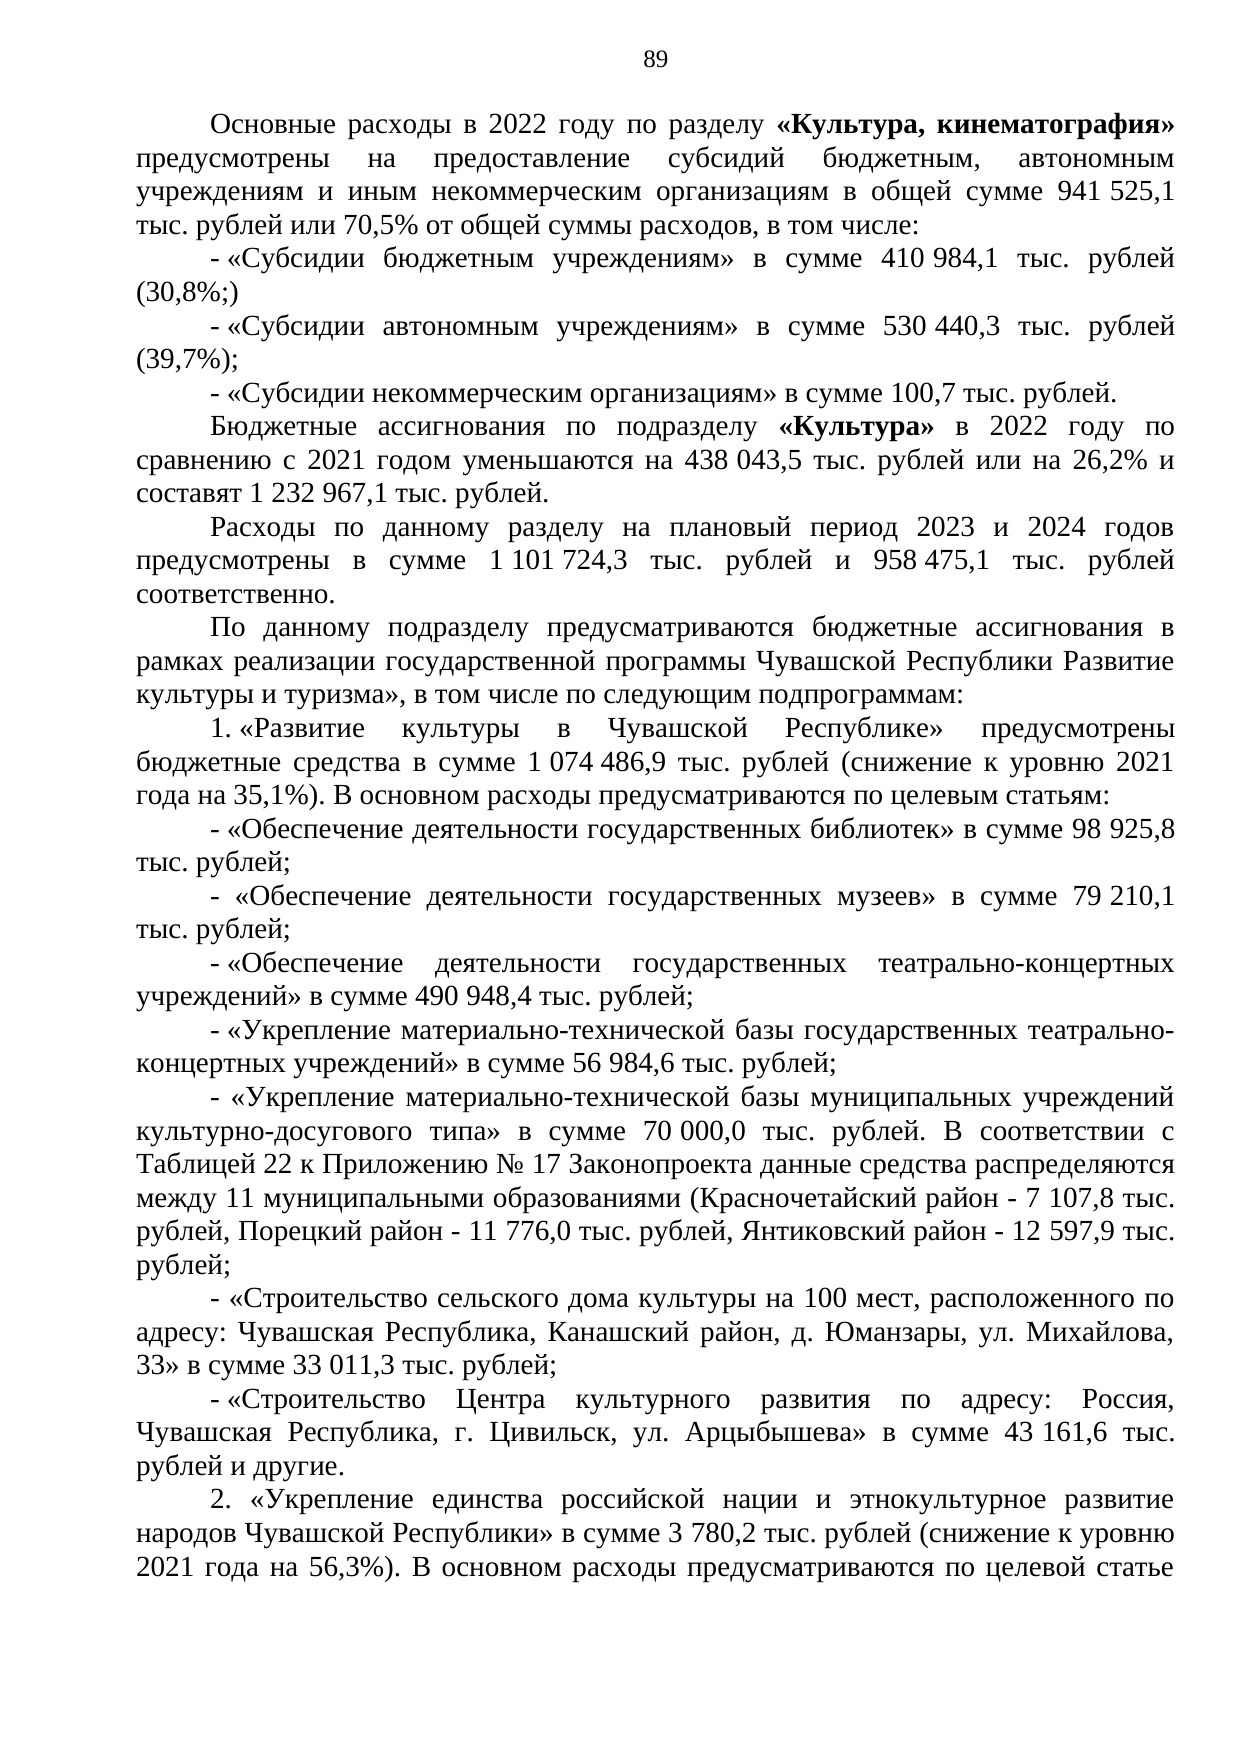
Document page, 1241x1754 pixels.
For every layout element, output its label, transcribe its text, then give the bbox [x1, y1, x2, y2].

text - «Субсидии автономным учреждениям» в сумме 530 440,3 тыс. рублей (39,7%); [136, 308, 1175, 375]
text - «Субсидии некоммерческим организациям» в сумме 100,7 тыс. рублей. [136, 375, 1175, 408]
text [136, 1482, 1175, 1582]
text Основные расходы в 2022 году по разделу «Культура, кинематография» предусмотрены на предоставление субсидий бюджетным, автономным учреждениям и иным некоммерческим организациям в общей сумме 941 525,1 тыс. рублей или 70,5% от общей суммы расходов, в том числе: [136, 106, 1175, 241]
text - «Обеспечение деятельности государственных театрально-концертных учреждений» в сумме 490 948,4 тыс. рублей; [136, 945, 1175, 1012]
text По данному подразделу предусматриваются бюджетные ассигнования в рамках реализации государственной программы Чувашской Республики Развитие культуры и туризма», в том числе по следующим подпрограммам: [136, 609, 1175, 710]
text Бюджетные ассигнования по подразделу «Культура» в 2022 году по сравнению с 2021 годом уменьшаются на 438 043,5 тыс. рублей или на 26,2% и составят 1 232 967,1 тыс. рублей. [136, 408, 1175, 509]
text - «Обеспечение деятельности государственных музеев» в сумме 79 210,1 тыс. рублей; [136, 878, 1175, 945]
text - «Обеспечение деятельности государственных библиотек» в сумме 98 925,8 тыс. рублей; [136, 811, 1175, 878]
text - «Строительство Центра культурного развития по адресу: Россия, Чувашская Республика, г. Цивильск, ул. Арцыбышева» в сумме 43 161,6 тыс. рублей и другие. [136, 1381, 1175, 1482]
text - «Укрепление материально-технической базы муниципальных учреждений культурно-досугового типа» в сумме 70 000,0 тыс. рублей. В соответствии с Таблицей 22 к Приложению № 17 Законопроекта данные средства распределяются между 11 муниципальными образованиями (Красночетайский район - 7 107,8 тыс. рублей, Порецкий район - 11 776,0 тыс. рублей, Янтиковский район - 12 597,9 тыс. рублей; [136, 1079, 1175, 1280]
text - «Укрепление материально-технической базы государственных театрально-концертных учреждений» в сумме 56 984,6 тыс. рублей; [136, 1012, 1175, 1079]
text 1. «Развитие культуры в Чувашской Республике» предусмотрены бюджетные средства в сумме 1 074 486,9 тыс. рублей (снижение к уровню 2021 года на 35,1%). В основном расходы предусматриваются по целевым статьям: [136, 710, 1175, 811]
text Расходы по данному разделу на плановый период 2023 и 2024 годов предусмотрены в сумме 1 101 724,3 тыс. рублей и 958 475,1 тыс. рублей соответственно. [136, 509, 1175, 609]
text - «Субсидии бюджетным учреждениям» в сумме 410 984,1 тыс. рублей (30,8%;) [136, 241, 1175, 308]
text - «Строительство сельского дома культуры на 100 мест, расположенного по адресу: Чувашская Республика, Канашский район, д. Юманзары, ул. Михайлова, 33» в сумме 33 011,3 тыс. рублей; [136, 1280, 1175, 1381]
